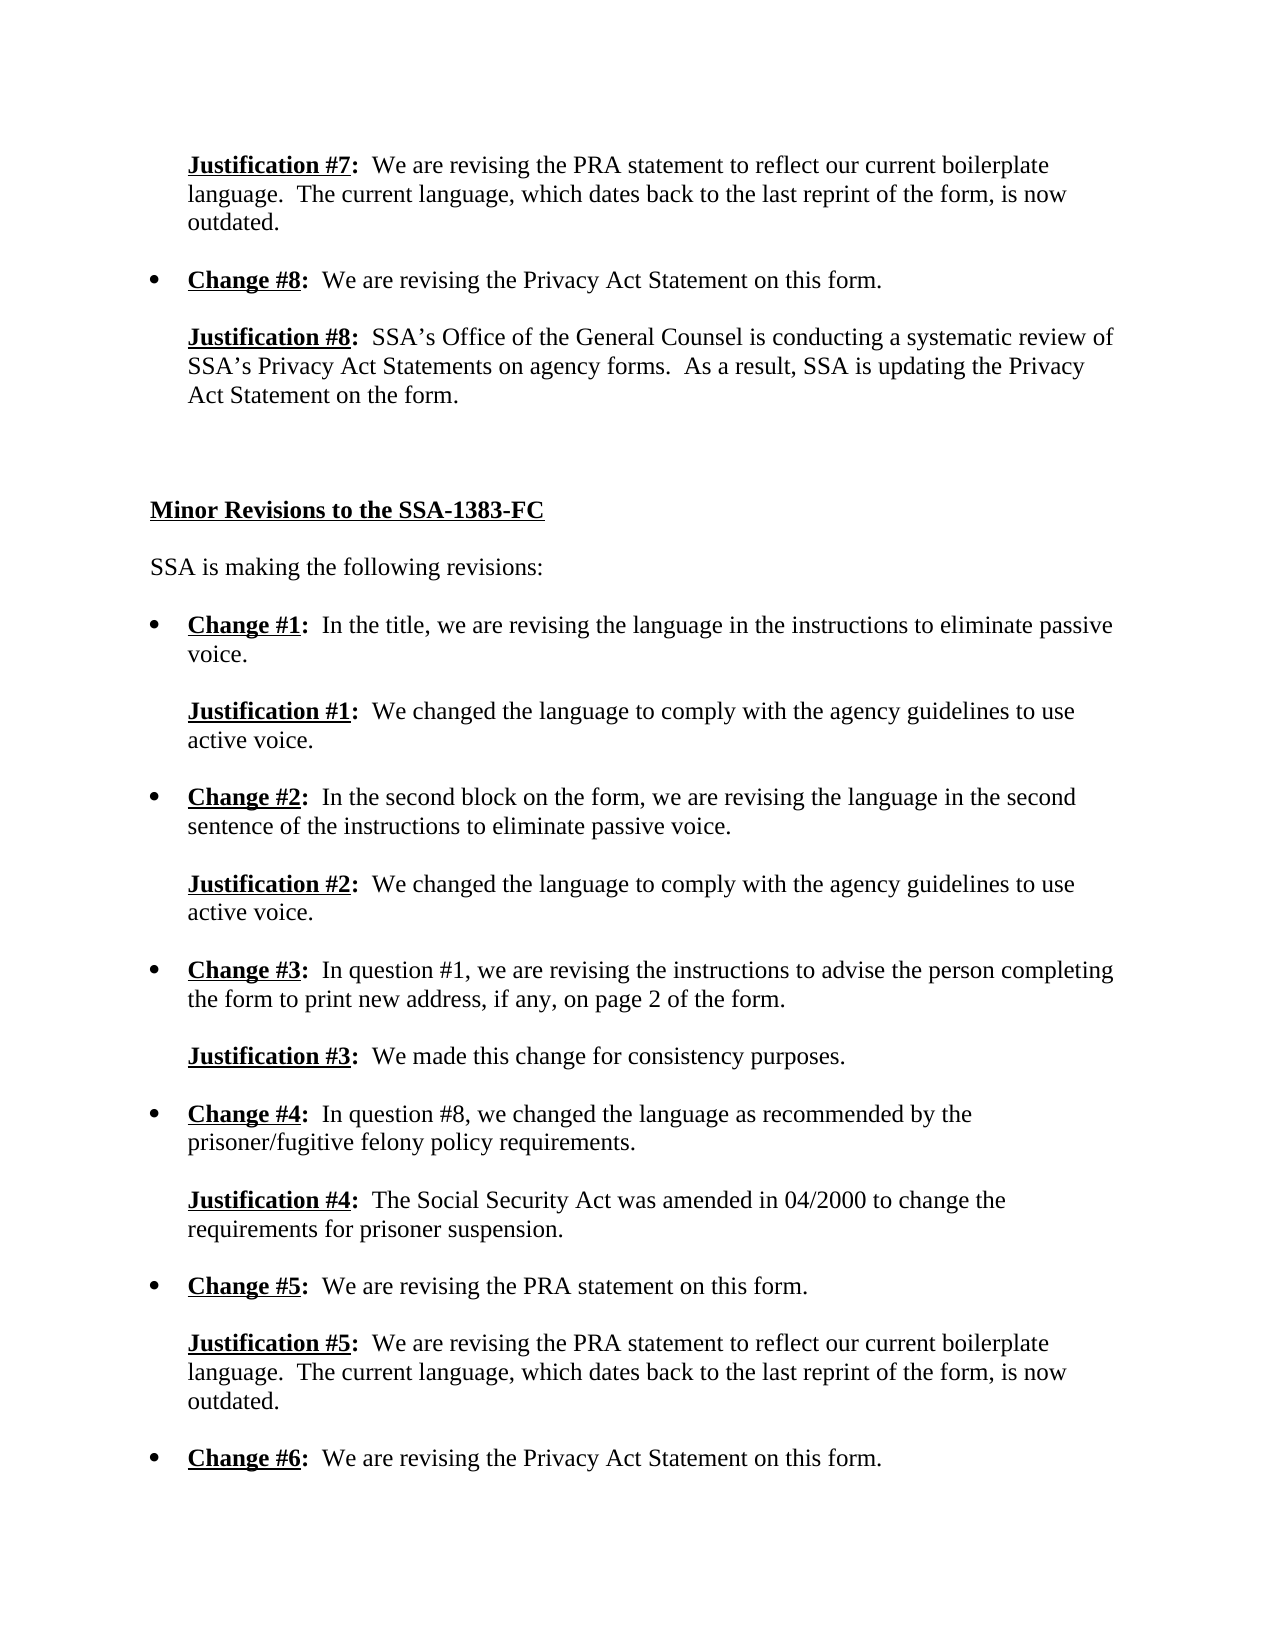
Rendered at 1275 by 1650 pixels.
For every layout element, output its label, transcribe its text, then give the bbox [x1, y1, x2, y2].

text Justification #4: The Social Security Act was amended in 04/2000 to change the requirements for prisoner suspension. [187, 1185, 1125, 1271]
list Change #6: We are revising the Privacy Act Statement on this form. [150, 1443, 1125, 1472]
list Change #5: We are revising the PRA statement on this form. [150, 1271, 1125, 1299]
list Justification #8: SSA’s Office of the General Counsel is conducting a systematic review of SSA’s Privacy Act Statements on agency forms. As a result, SSA is updating the Privacy Act Statement on the form. [187, 322, 1125, 409]
text Justification #1: We changed the language to comply with the agency guidelines to use active voice. [187, 696, 1125, 754]
subtitle Minor Revisions to the SSA-1383-FC [150, 495, 1125, 524]
text Justification #3: We made this change for consistency purposes. [187, 1041, 1125, 1070]
text Justification #5: We are revising the PRA statement to reflect our current boilerplate language. The current language, which dates back to the last reprint of the form, is now outdated. [187, 1328, 1125, 1414]
list Change #8: We are revising the Privacy Act Statement on this form. [150, 265, 1125, 294]
text Justification #7: We are revising the PRA statement to reflect our current boilerplate language. The current language, which dates back to the last reprint of the form, is now outdated. [187, 150, 1125, 236]
list Change #2: In the second block on the form, we are revising the language in the second sentence of the instructions to eliminate passive voice. [150, 782, 1125, 840]
list Change #4: In question #8, we changed the language as recommended by the prisoner/fugitive felony policy requirements. [150, 1099, 1125, 1156]
list Change #1: In the title, we are revising the language in the instructions to eliminate passive voice. [150, 610, 1125, 667]
text SSA is making the following revisions: [150, 552, 1125, 581]
list Change #3: In question #1, we are revising the instructions to advise the person completing the form to print new address, if any, on page 2 of the form. [150, 955, 1125, 1012]
text Justification #2: We changed the language to comply with the agency guidelines to use active voice. [187, 869, 1125, 926]
